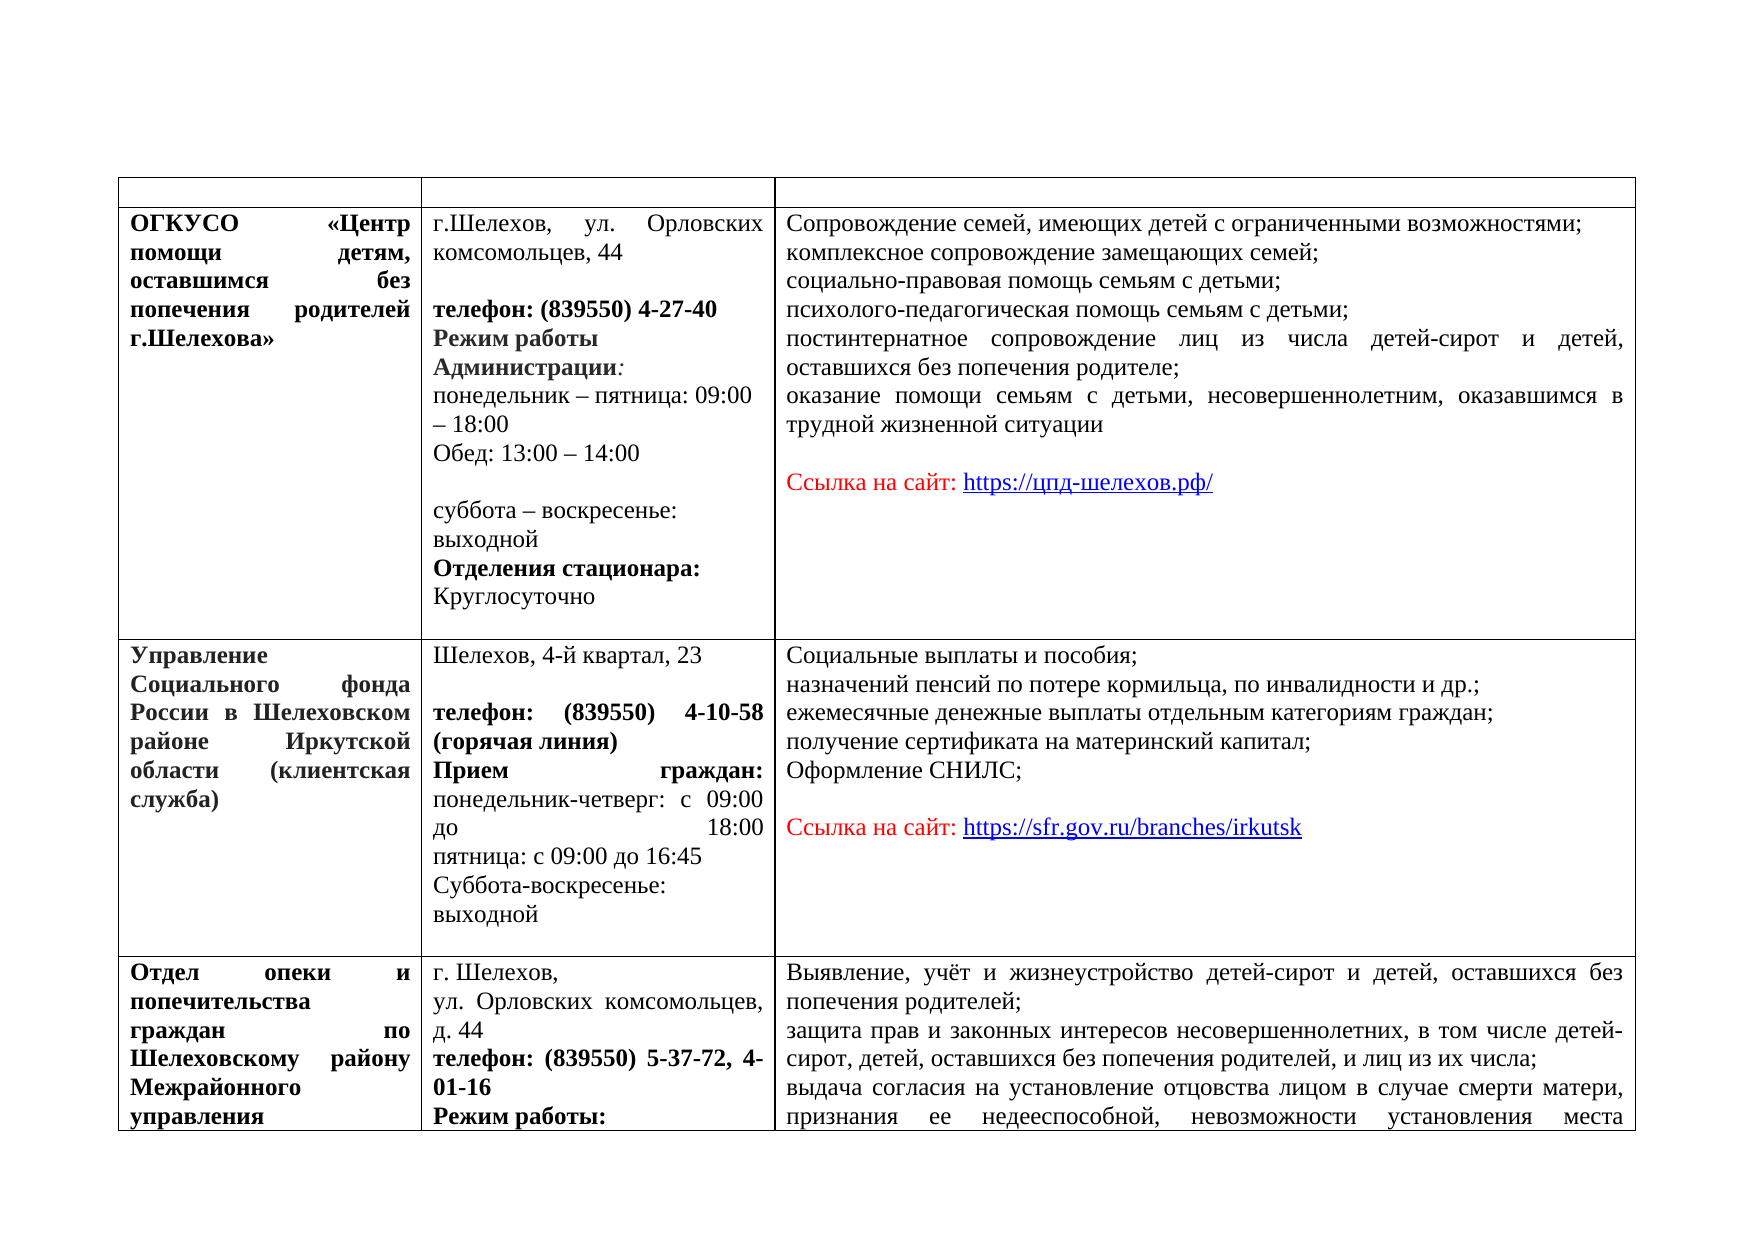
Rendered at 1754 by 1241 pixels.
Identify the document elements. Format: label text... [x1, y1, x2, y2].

table_cell Социальные выплаты и пособия; назначений пенсий по потере кормильца, по инвалидности и др.; ежемесячные денежные выплаты отдельным категориям граждан; получение сертификата на материнский капитал; Оформление СНИЛС; Ссылка на сайт: https://sfr.gov.ru/branches/irkutsk [776, 640, 1635, 956]
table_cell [422, 957, 774, 1130]
table_cell ОГКУСО «Центр помощи детям, оставшимся без попечения родителей г.Шелехова» [119, 208, 421, 639]
table_cell г.Шелехов, ул. Орловских комсомольцев, 44 телефон: (839550) 4-27-40 Режим работы Администрации: понедельник – пятница: 09:00 – 18:00 Обед: 13:00 – 14:00 суббота – воскресенье: выходной Отделения стационара: Круглосуточно [422, 208, 774, 639]
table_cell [776, 178, 1635, 207]
table_cell Шелехов, 4-й квартал, 23 телефон: (839550) 4-10-58 (горячая линия) Прием граждан: понедельник-четверг: с 09:00 до 18:00 пятница: с 09:00 до 16:45 Суббота-воскресенье: выходной [422, 640, 774, 956]
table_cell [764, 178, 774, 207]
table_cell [776, 957, 1635, 1130]
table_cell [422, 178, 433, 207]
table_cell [119, 178, 421, 207]
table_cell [119, 957, 421, 1130]
table_cell Сопровождение семей, имеющих детей с ограниченными возможностями; комплексное сопровождение замещающих семей; социально-правовая помощь семьям с детьми; психолого-педагогическая помощь семьям с детьми; постинтернатное сопровождение лиц из числа детей-сирот и детей, оставшихся без попечения родителе; оказание помощи семьям с детьми, несовершеннолетним, оказавшимся в трудной жизненной ситуации Ссылка на сайт: https://цпд-шелехов.рф/ [776, 208, 1635, 639]
table_cell Управление Социального фонда России в Шелеховском районе Иркутской области (клиентская служба) [119, 640, 421, 956]
